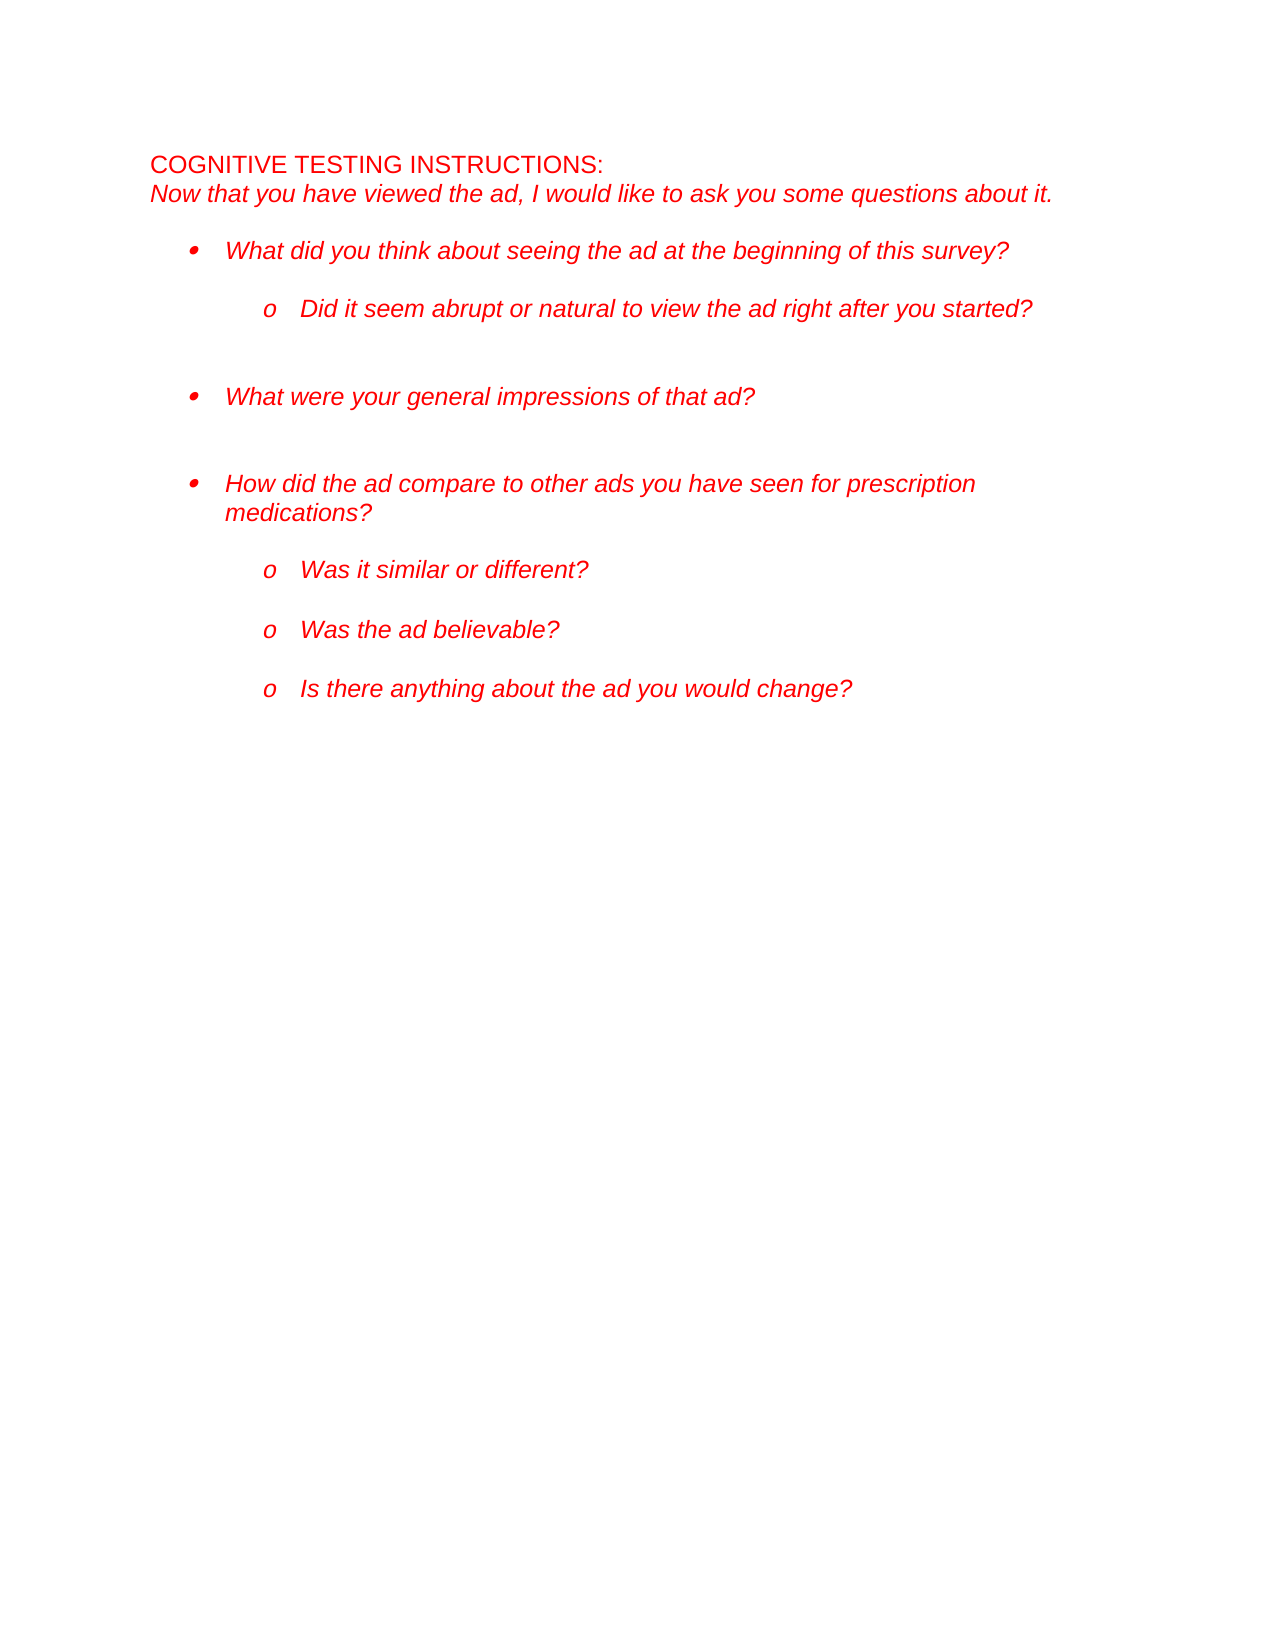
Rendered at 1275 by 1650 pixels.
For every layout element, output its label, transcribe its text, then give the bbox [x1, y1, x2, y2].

text COGNITIVE TESTING INSTRUCTIONS: [150, 150, 1125, 179]
list How did the ad compare to other ads you have seen for prescription medications? [187, 469, 1125, 526]
list Did it seem abrupt or natural to view the ad right after you started? [262, 294, 1125, 325]
list Is there anything about the ad you would change? [262, 674, 1125, 705]
list What were your general impressions of that ad? [187, 382, 1125, 411]
list Was the ad believable? [262, 615, 1125, 646]
list Was it similar or different? [262, 555, 1125, 586]
list What did you think about seeing the ad at the beginning of this survey? [187, 236, 1125, 265]
text Now that you have viewed the ad, I would like to ask you some questions about it. [150, 179, 1125, 207]
